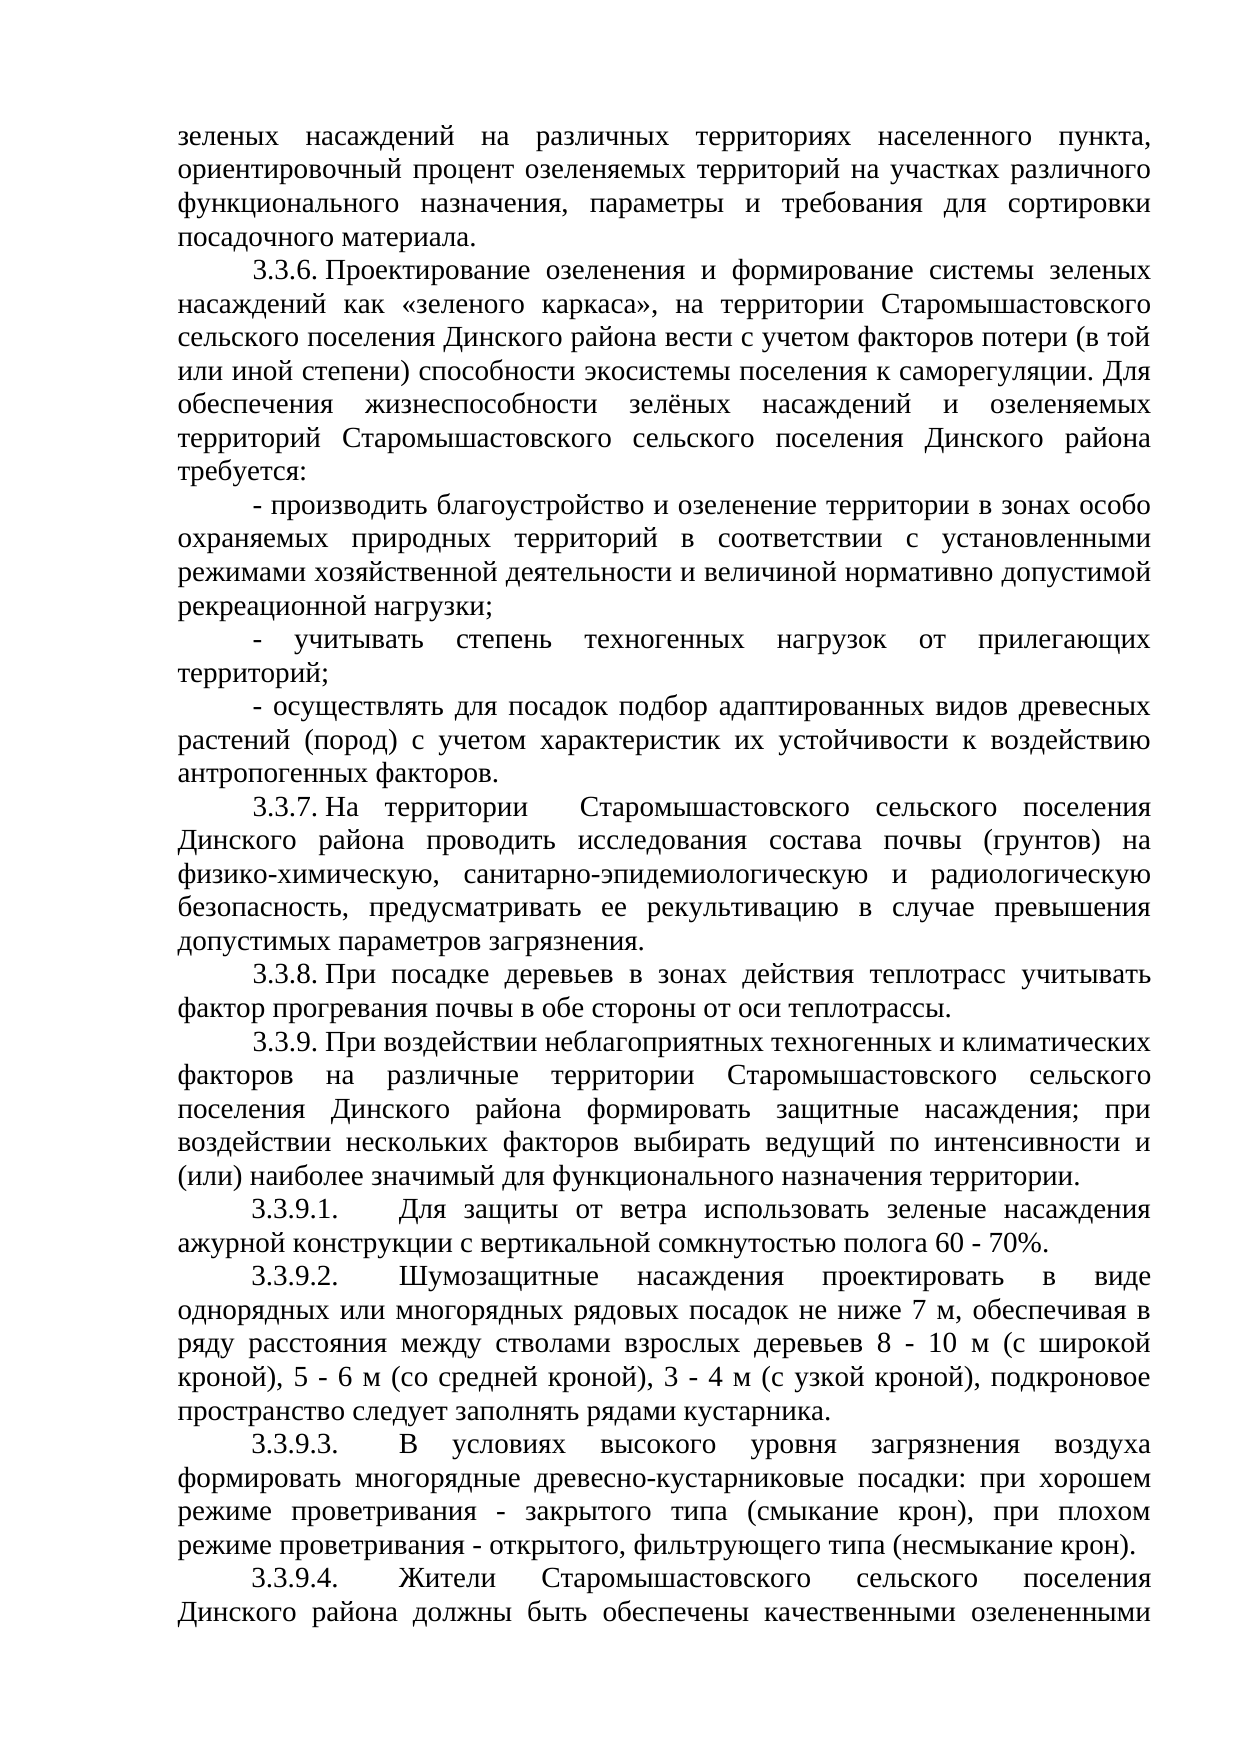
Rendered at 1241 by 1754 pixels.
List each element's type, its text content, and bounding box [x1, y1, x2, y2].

text - производить благоустройство и озеленение территории в зонах особо охраняемых природных территорий в соответствии с установленными режимами хозяйственной деятельности и величиной нормативно допустимой рекреационной нагрузки; [177, 487, 1152, 621]
list Для защиты от ветра использовать зеленые насаждения ажурной конструкции с вертикальной сомкнутостью полога 60 - 70%. [177, 1191, 1152, 1258]
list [177, 1560, 1152, 1627]
list Проектирование озеленения и формирование системы зеленых насаждений как «зеленого каркаса», на территории Старомышастовского сельского поселения Динского района вести с учетом факторов потери (в той или иной степени) способности экосистемы поселения к саморегуляции. Для обеспечения жизнеспособности зелёных насаждений и озеленяемых территорий Старомышастовского сельского поселения Динского района требуется: [177, 252, 1152, 487]
list При воздействии неблагоприятных техногенных и климатических факторов на различные территории Старомышастовского сельского поселения Динского района формировать защитные насаждения; при воздействии нескольких факторов выбирать ведущий по интенсивности и (или) наиболее значимый для функционального назначения территории. [177, 1024, 1152, 1191]
list При посадке деревьев в зонах действия теплотрасс учитывать фактор прогревания почвы в обе стороны от оси теплотрассы. [177, 957, 1152, 1024]
text - учитывать степень техногенных нагрузок от прилегающих территорий; [177, 621, 1152, 688]
list В условиях высокого уровня загрязнения воздуха формировать многорядные древесно-кустарниковые посадки: при хорошем режиме проветривания - закрытого типа (смыкание крон), при плохом режиме проветривания - открытого, фильтрующего типа (несмыкание крон). [177, 1426, 1152, 1560]
list На территории Старомышастовского сельского поселения Динского района проводить исследования состава почвы (грунтов) на физико-химическую, санитарно-эпидемиологическую и радиологическую безопасность, предусматривать ее рекультивацию в случае превышения допустимых параметров загрязнения. [177, 789, 1152, 957]
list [177, 118, 1152, 252]
list Шумозащитные насаждения проектировать в виде однорядных или многорядных рядовых посадок не ниже 7 м, обеспечивая в ряду расстояния между стволами взрослых деревьев 8 - 10 м (с широкой кроной), 5 - 6 м (со средней кроной), 3 - 4 м (с узкой кроной), подкроновое пространство следует заполнять рядами кустарника. [177, 1258, 1152, 1426]
text - осуществлять для посадок подбор адаптированных видов древесных растений (пород) с учетом характеристик их устойчивости к воздействию антропогенных факторов. [177, 688, 1152, 789]
